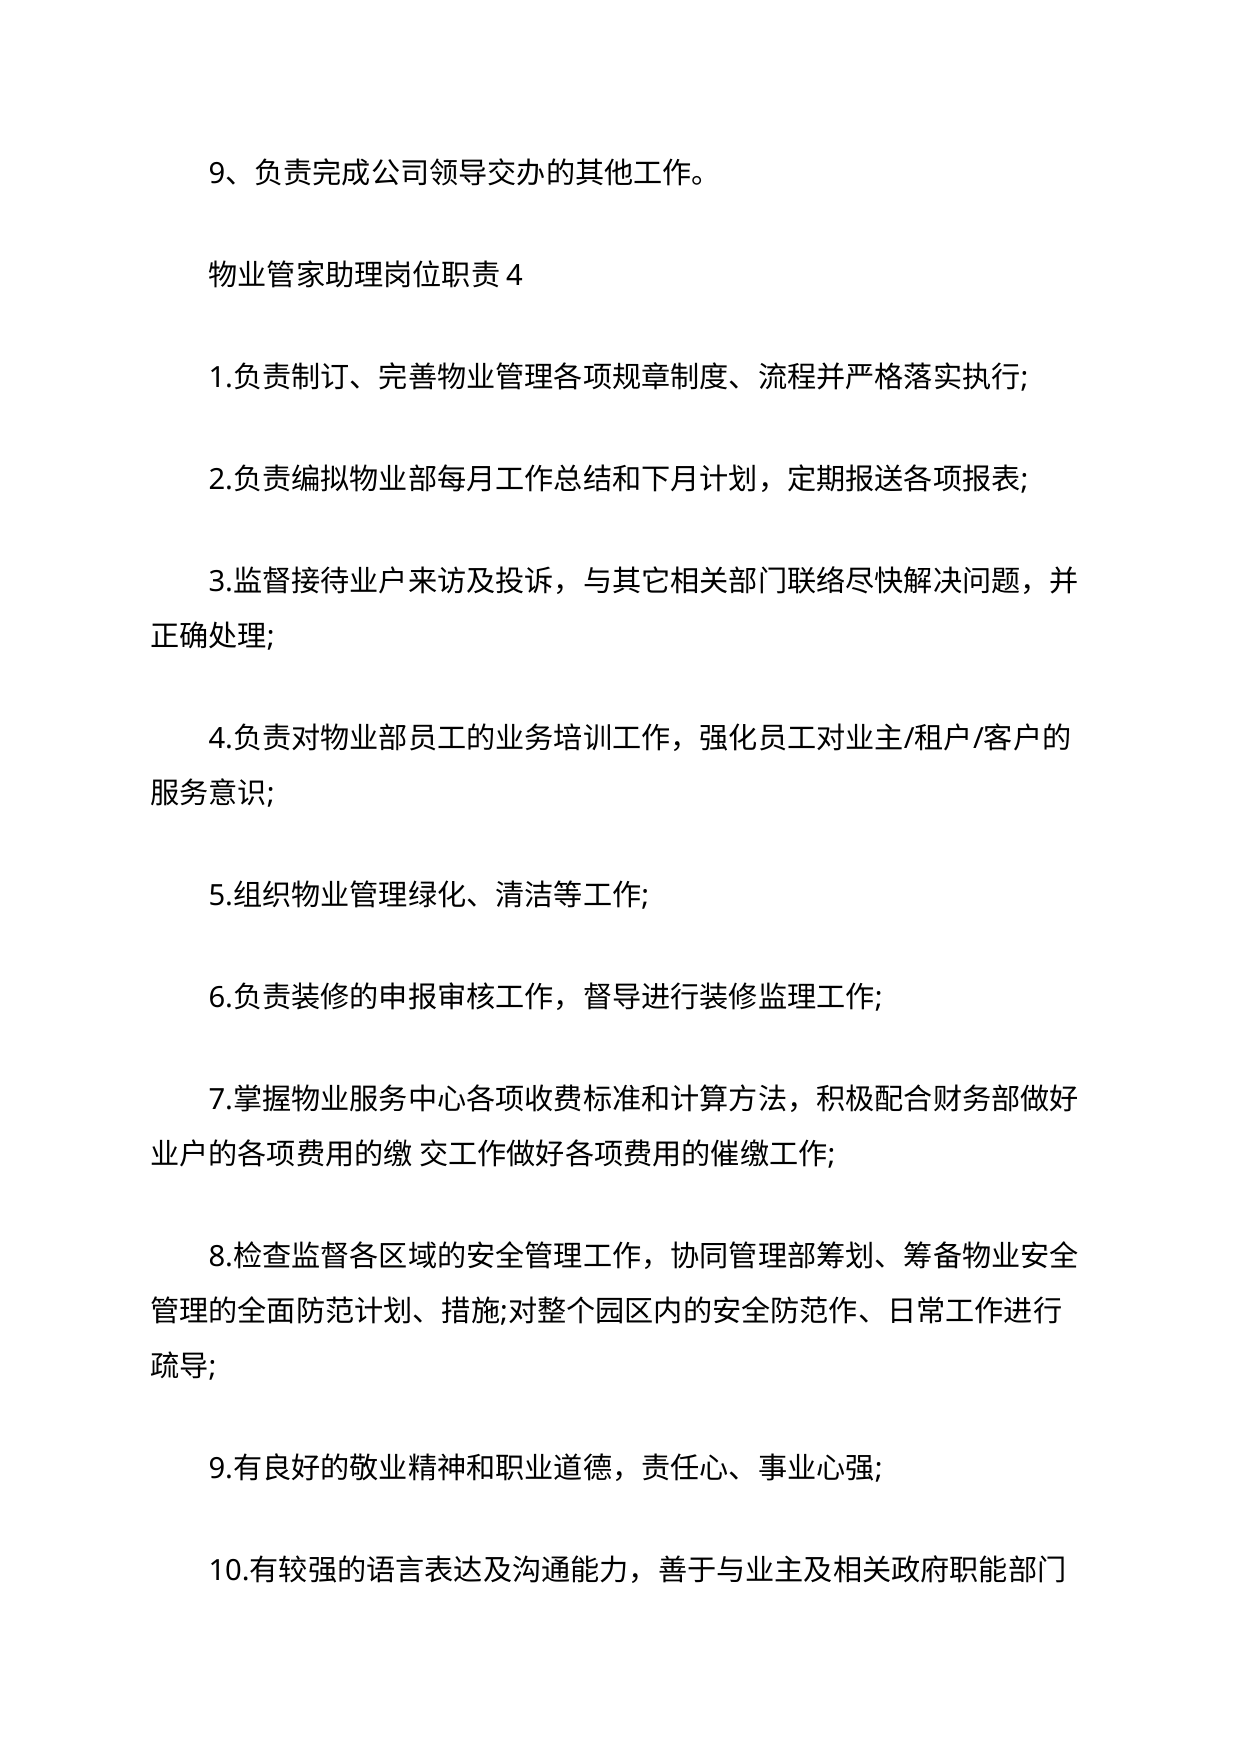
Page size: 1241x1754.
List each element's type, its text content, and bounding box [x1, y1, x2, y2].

text 4.负责对物业部员工的业务培训工作，强化员工对业主/租户/客户的服务意识; [150, 715, 1090, 812]
text 1.负责制订、完善物业管理各项规章制度、流程并严格落实执行; [150, 354, 1090, 396]
text 6.负责装修的申报审核工作，督导进行装修监理工作; [150, 974, 1090, 1016]
text 2.负责编拟物业部每月工作总结和下月计划，定期报送各项报表; [150, 456, 1090, 498]
text 9、负责完成公司领导交办的其他工作。 [150, 150, 1090, 192]
text 5.组织物业管理绿化、清洁等工作; [150, 872, 1090, 914]
text 8.检查监督各区域的安全管理工作，协同管理部筹划、筹备物业安全管理的全面防范计划、措施;对整个园区内的安全防范作、日常工作进行疏导; [150, 1233, 1090, 1385]
text 9.有良好的敬业精神和职业道德，责任心、事业心强; [150, 1445, 1090, 1487]
text 物业管家助理岗位职责4 [150, 252, 1090, 294]
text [150, 1547, 1090, 1589]
text 7.掌握物业服务中心各项收费标准和计算方法，积极配合财务部做好业户的各项费用的缴 交工作做好各项费用的催缴工作; [150, 1076, 1090, 1173]
text 3.监督接待业户来访及投诉，与其它相关部门联络尽快解决问题，并正确处理; [150, 558, 1090, 655]
